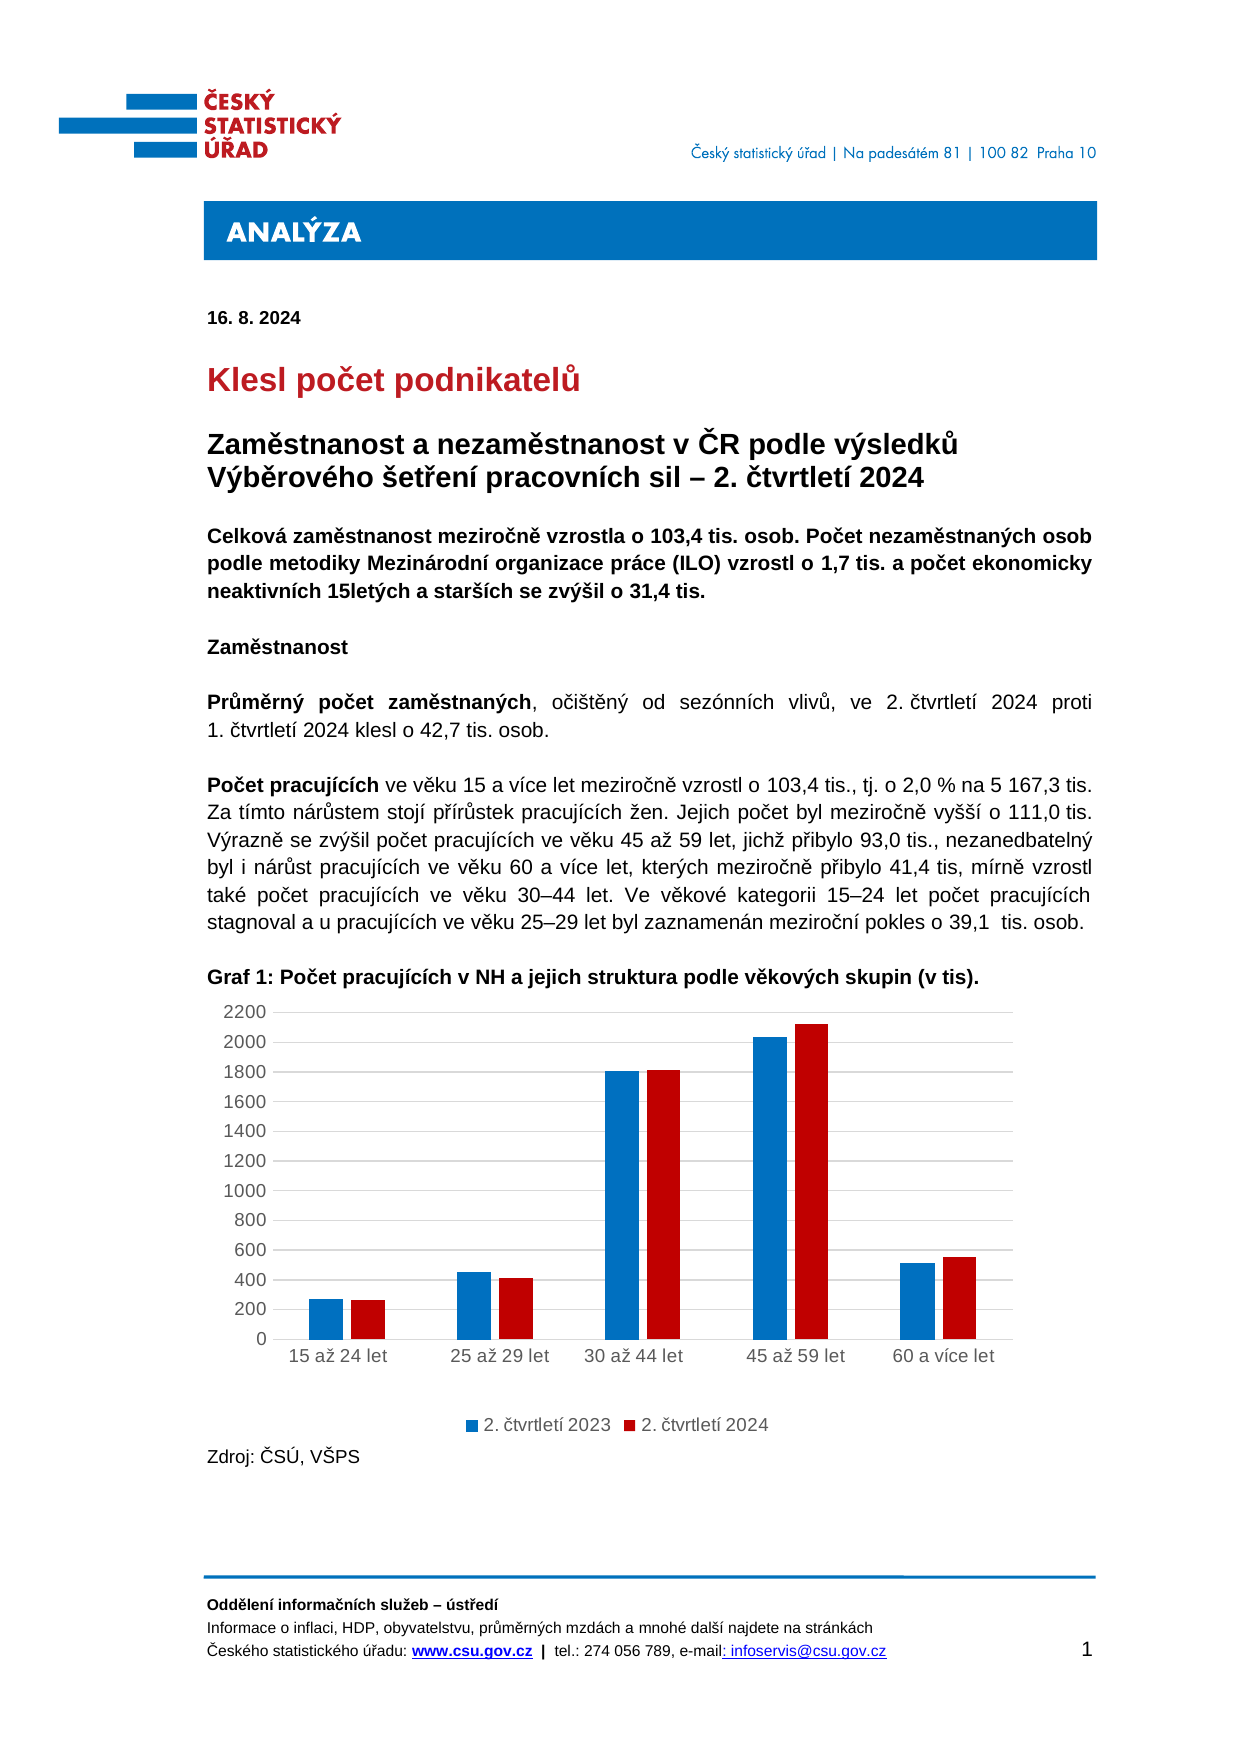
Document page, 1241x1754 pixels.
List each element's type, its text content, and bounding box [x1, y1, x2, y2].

text Graf 1: Počet pracujících v NH a jejich struktura podle věkových skupin (v tis). [207, 965, 1092, 989]
title Klesl počet podnikatelů [207, 361, 1092, 398]
text Zaměstnanost a nezaměstnanost v ČR podle výsledků Výběrového šetření pracovních sil – 2. čtvrtletí 2024 [207, 428, 1092, 494]
text 16. 8. 2024 [207, 307, 1092, 329]
text Celková zaměstnanost meziročně vzrostla o 103,4 tis. osob. Počet nezaměstnaných osob podle metodiky Mezinárodní organizace práce (ILO) vzrostl o 1,7 tis. a počet ekonomicky neaktivních 15letých a starších se zvýšil o 31,4 tis. [207, 523, 1092, 602]
text Počet pracujících ve věku 15 a více let meziročně vzrostl o 103,4 tis., tj. o 2,0 % na 5 167,3 tis. Za tímto nárůstem stojí přírůstek pracujících žen. Jejich počet byl meziročně vyšší o 111,0 tis. Výrazně se zvýšil počet pracujících ve věku 45 až 59 let, jichž přibylo 93,0 tis., nezanedbatelný byl i nárůst pracujících ve věku 60 a více let, kterých meziročně přibylo 41,4 tis, mírně vzrostl také počet pracujících ve věku 30–44 let. Ve věkové kategorii 15–24 let počet pracujících stagnoval a u pracujících ve věku 25–29 let byl zaznamenán meziroční pokles o 39,1 tis. osob. [207, 773, 1092, 934]
text Zdroj: ČSÚ, VŠPS [207, 1446, 1092, 1468]
subtitle Zaměstnanost [207, 635, 1092, 659]
text Průměrný počet zaměstnaných, očištěný od sezónních vlivů, ve 2. čtvrtletí 2024 proti 1. čtvrtletí 2024 klesl o 42,7 tis. osob. [207, 690, 1092, 742]
